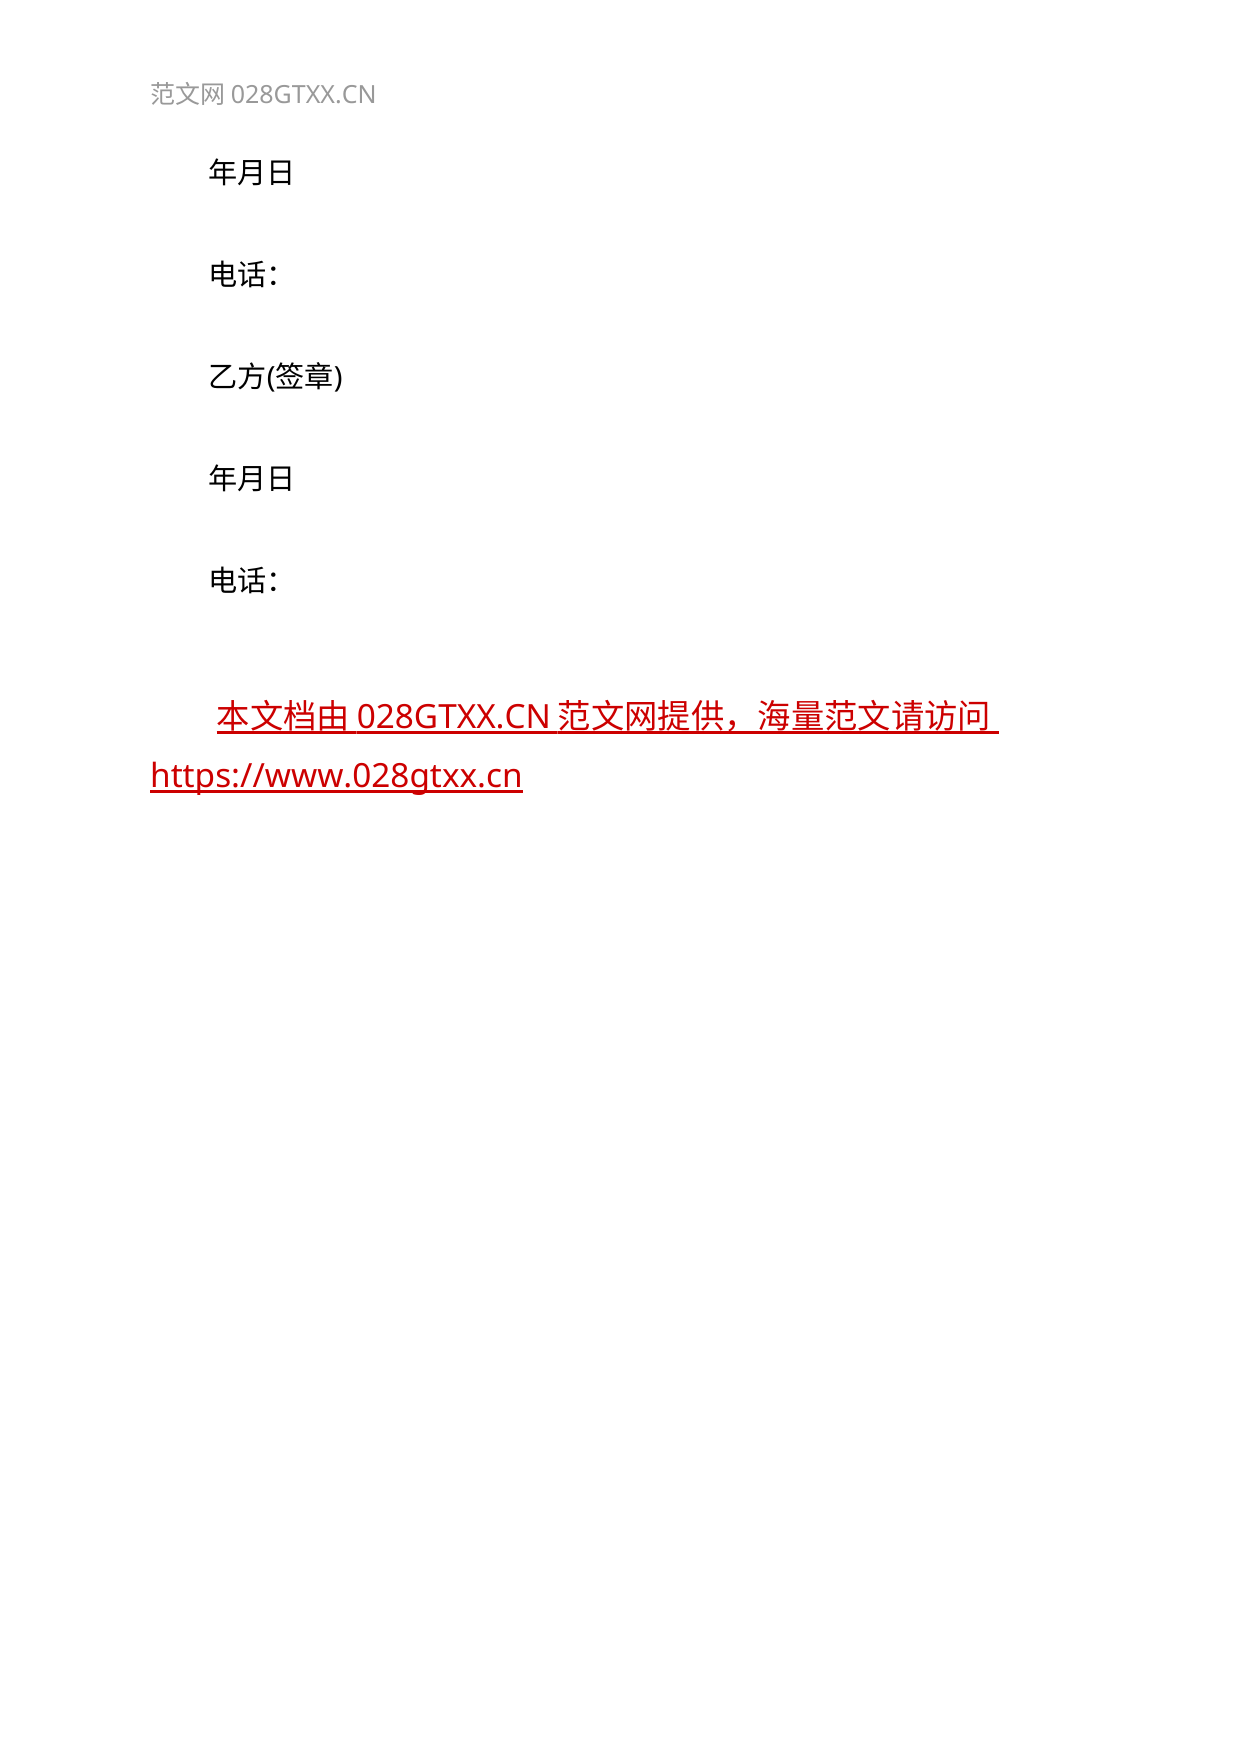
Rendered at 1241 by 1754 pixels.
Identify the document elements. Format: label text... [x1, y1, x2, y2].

text 本文档由028GTXX.CN范文网提供，海量范文请访问 https://www.028gtxx.cn [150, 690, 1090, 798]
text 电话： [150, 557, 1090, 599]
text 年月日 [150, 456, 1090, 498]
text 年月日 [150, 150, 1090, 192]
text 电话： [150, 252, 1090, 294]
text 乙方(签章) [150, 353, 1090, 396]
